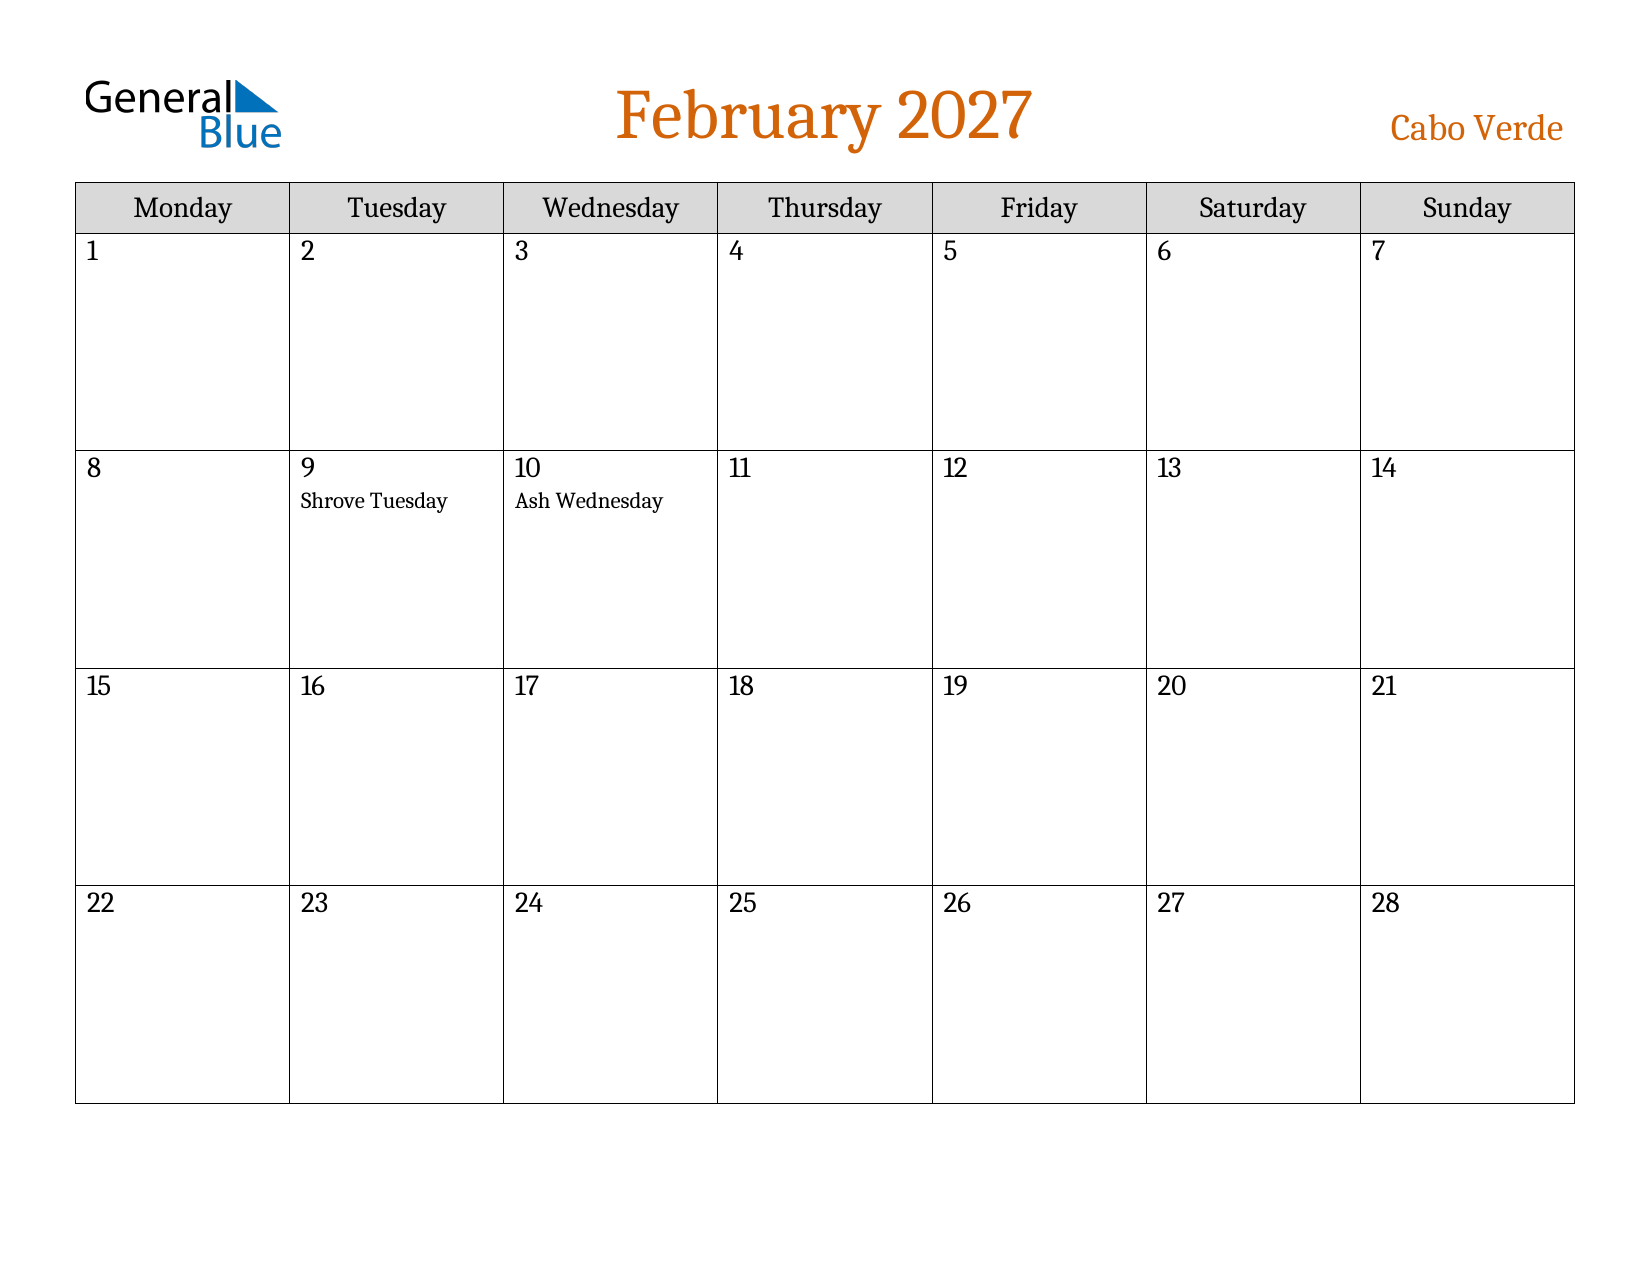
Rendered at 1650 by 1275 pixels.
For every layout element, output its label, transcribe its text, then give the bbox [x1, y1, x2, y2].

table_cell [933, 270, 1146, 450]
table_cell 10 [504, 451, 717, 488]
table_cell Thursday [718, 183, 932, 233]
table_cell [718, 705, 932, 885]
table_cell [504, 270, 717, 450]
table_cell 13 [1147, 451, 1360, 488]
table_cell [76, 923, 289, 1103]
table_cell 28 [1361, 886, 1574, 923]
table_cell [933, 488, 1146, 668]
table_cell [718, 270, 932, 450]
table_cell Wednesday [504, 183, 717, 233]
table_cell 6 [1147, 234, 1360, 270]
table_cell 26 [933, 886, 1146, 923]
table_cell 3 [504, 234, 717, 270]
table_cell [1147, 705, 1360, 885]
table_cell 8 [76, 451, 289, 488]
table_cell [76, 270, 289, 450]
table_header February 2027 [504, 75, 1146, 182]
table_cell Ash Wednesday [504, 488, 717, 668]
table_cell Saturday [1147, 183, 1360, 233]
table_cell [504, 923, 717, 1103]
table_cell [1361, 488, 1574, 668]
table_header Cabo Verde [1146, 75, 1574, 182]
table_cell 16 [290, 669, 503, 705]
table_cell Shrove Tuesday [290, 488, 503, 668]
table_cell 2 [290, 234, 503, 270]
table_cell [1361, 923, 1574, 1103]
table_cell 1 [76, 234, 289, 270]
table_cell [504, 705, 717, 885]
table_cell 7 [1361, 234, 1574, 270]
table_cell [1147, 923, 1360, 1103]
table_header [76, 75, 503, 182]
table_cell 19 [933, 669, 1146, 705]
table_cell [290, 705, 503, 885]
table_cell 27 [1147, 886, 1360, 923]
table_cell [1361, 705, 1574, 885]
table_cell 11 [718, 451, 932, 488]
table_cell [76, 488, 289, 668]
table_cell 9 [290, 451, 503, 488]
table_cell 5 [933, 234, 1146, 270]
table_cell 18 [718, 669, 932, 705]
table_cell [1147, 488, 1360, 668]
table_cell [290, 270, 503, 450]
table_cell 23 [290, 886, 503, 923]
table_cell 12 [933, 451, 1146, 488]
table_cell 22 [76, 886, 289, 923]
table_cell [290, 923, 503, 1103]
table_cell [1147, 270, 1360, 450]
table_cell 4 [718, 234, 932, 270]
table_cell Tuesday [290, 183, 503, 233]
table_cell Sunday [1361, 183, 1574, 233]
table_cell 17 [504, 669, 717, 705]
table_cell Monday [76, 183, 289, 233]
table_cell 15 [76, 669, 289, 705]
table_cell 24 [504, 886, 717, 923]
table_cell 25 [718, 886, 932, 923]
table_cell Friday [933, 183, 1146, 233]
table_cell [1361, 270, 1574, 450]
table_cell 21 [1361, 669, 1574, 705]
table_cell [933, 923, 1146, 1103]
table_cell [718, 488, 932, 668]
table_cell 14 [1361, 451, 1574, 488]
table_cell [76, 705, 289, 885]
table_cell [933, 705, 1146, 885]
picture [86, 80, 281, 148]
table_cell 20 [1147, 669, 1360, 705]
table_cell [718, 923, 932, 1103]
